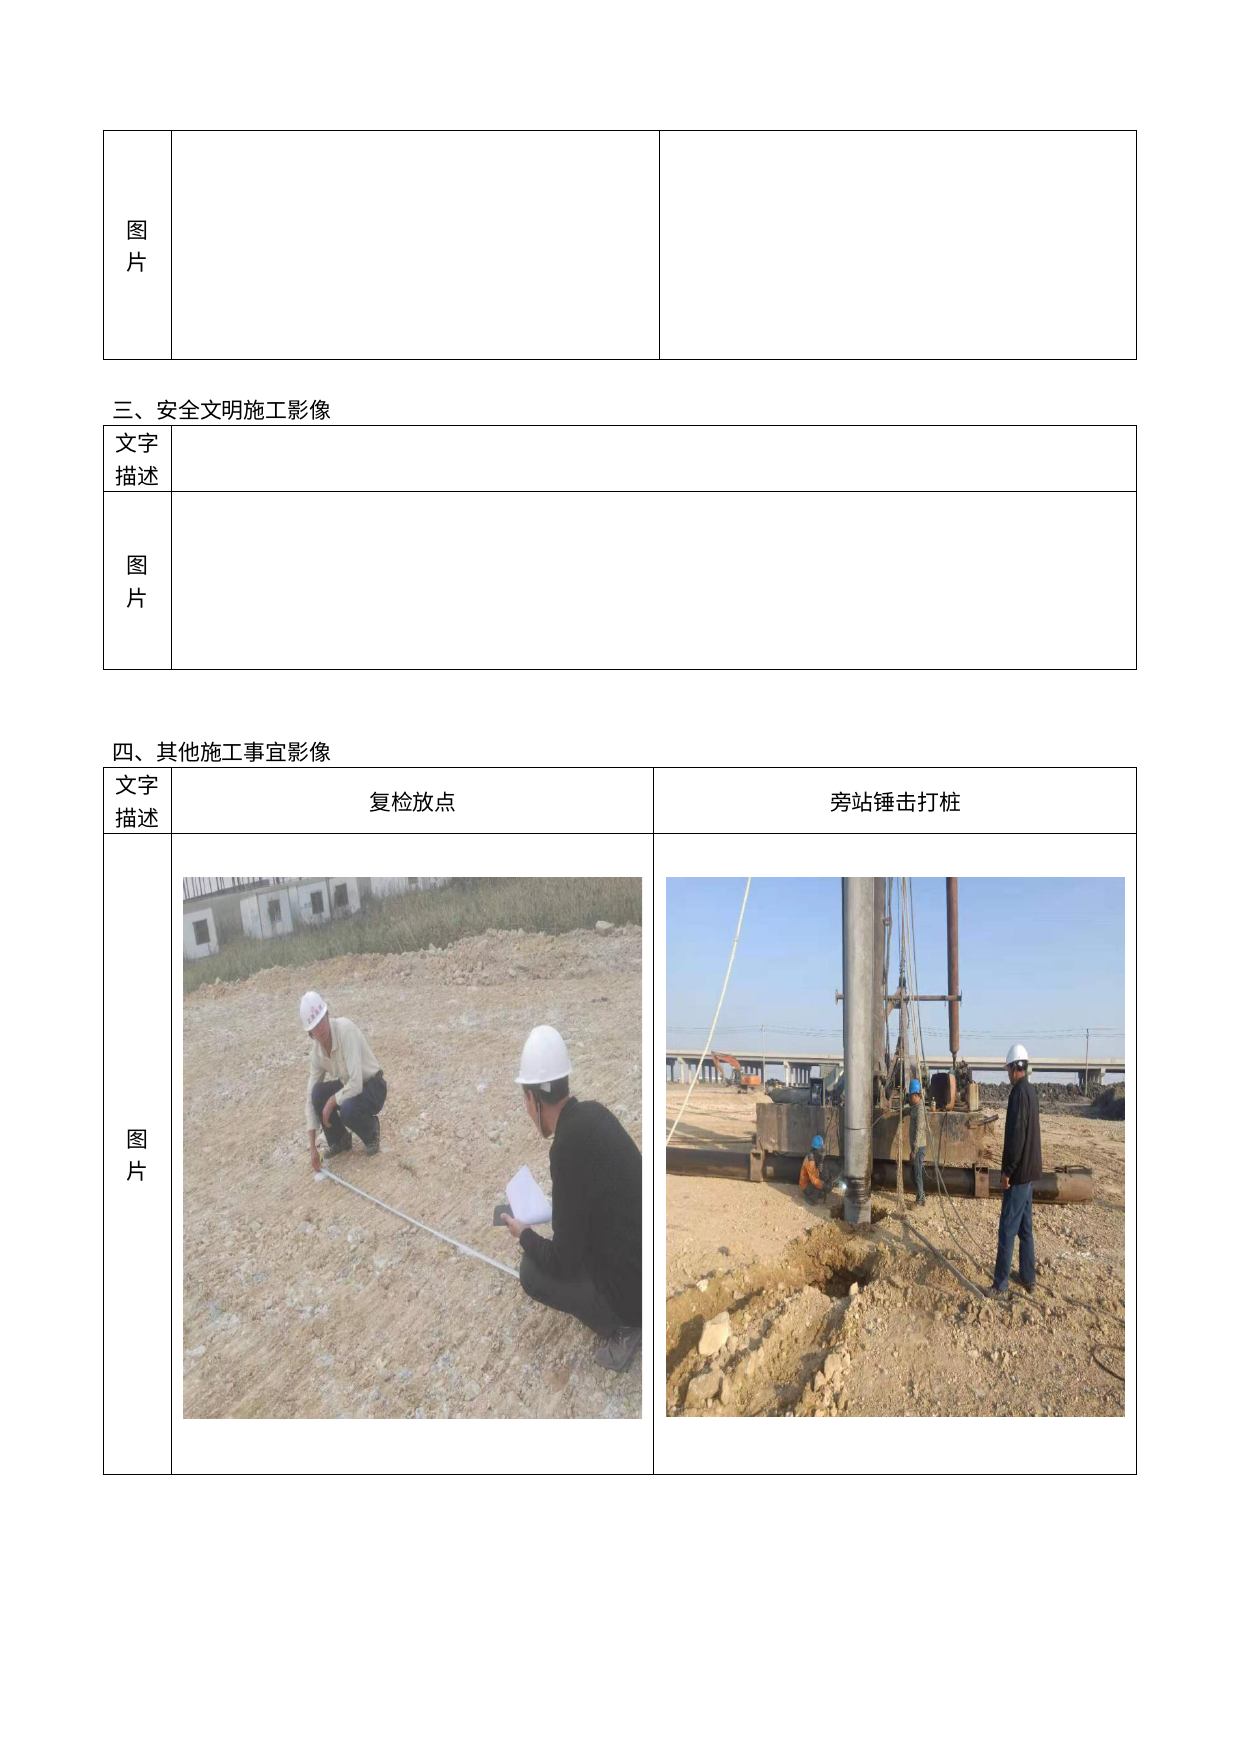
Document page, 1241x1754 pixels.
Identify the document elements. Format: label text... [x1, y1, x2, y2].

picture [183, 877, 643, 1419]
table_cell [172, 131, 659, 359]
table_cell 图 片 [104, 131, 171, 359]
picture [666, 877, 1125, 1417]
table_cell 图 片 [104, 834, 171, 1473]
table_cell [172, 492, 1136, 668]
text 四、其他施工事宜影像 [112, 734, 1128, 767]
text 三、安全文明施工影像 [112, 392, 1128, 425]
table_cell [654, 834, 1136, 1473]
table_cell 图 片 [104, 492, 171, 668]
table_header [172, 426, 1136, 491]
table_header 旁站锤击打桩 [654, 768, 1136, 833]
table_header 文字描述 [104, 426, 171, 491]
table_header 复检放点 [172, 768, 653, 833]
table_header 文字描述 [104, 768, 171, 833]
table_cell [660, 131, 1136, 359]
table_cell [172, 834, 653, 1473]
